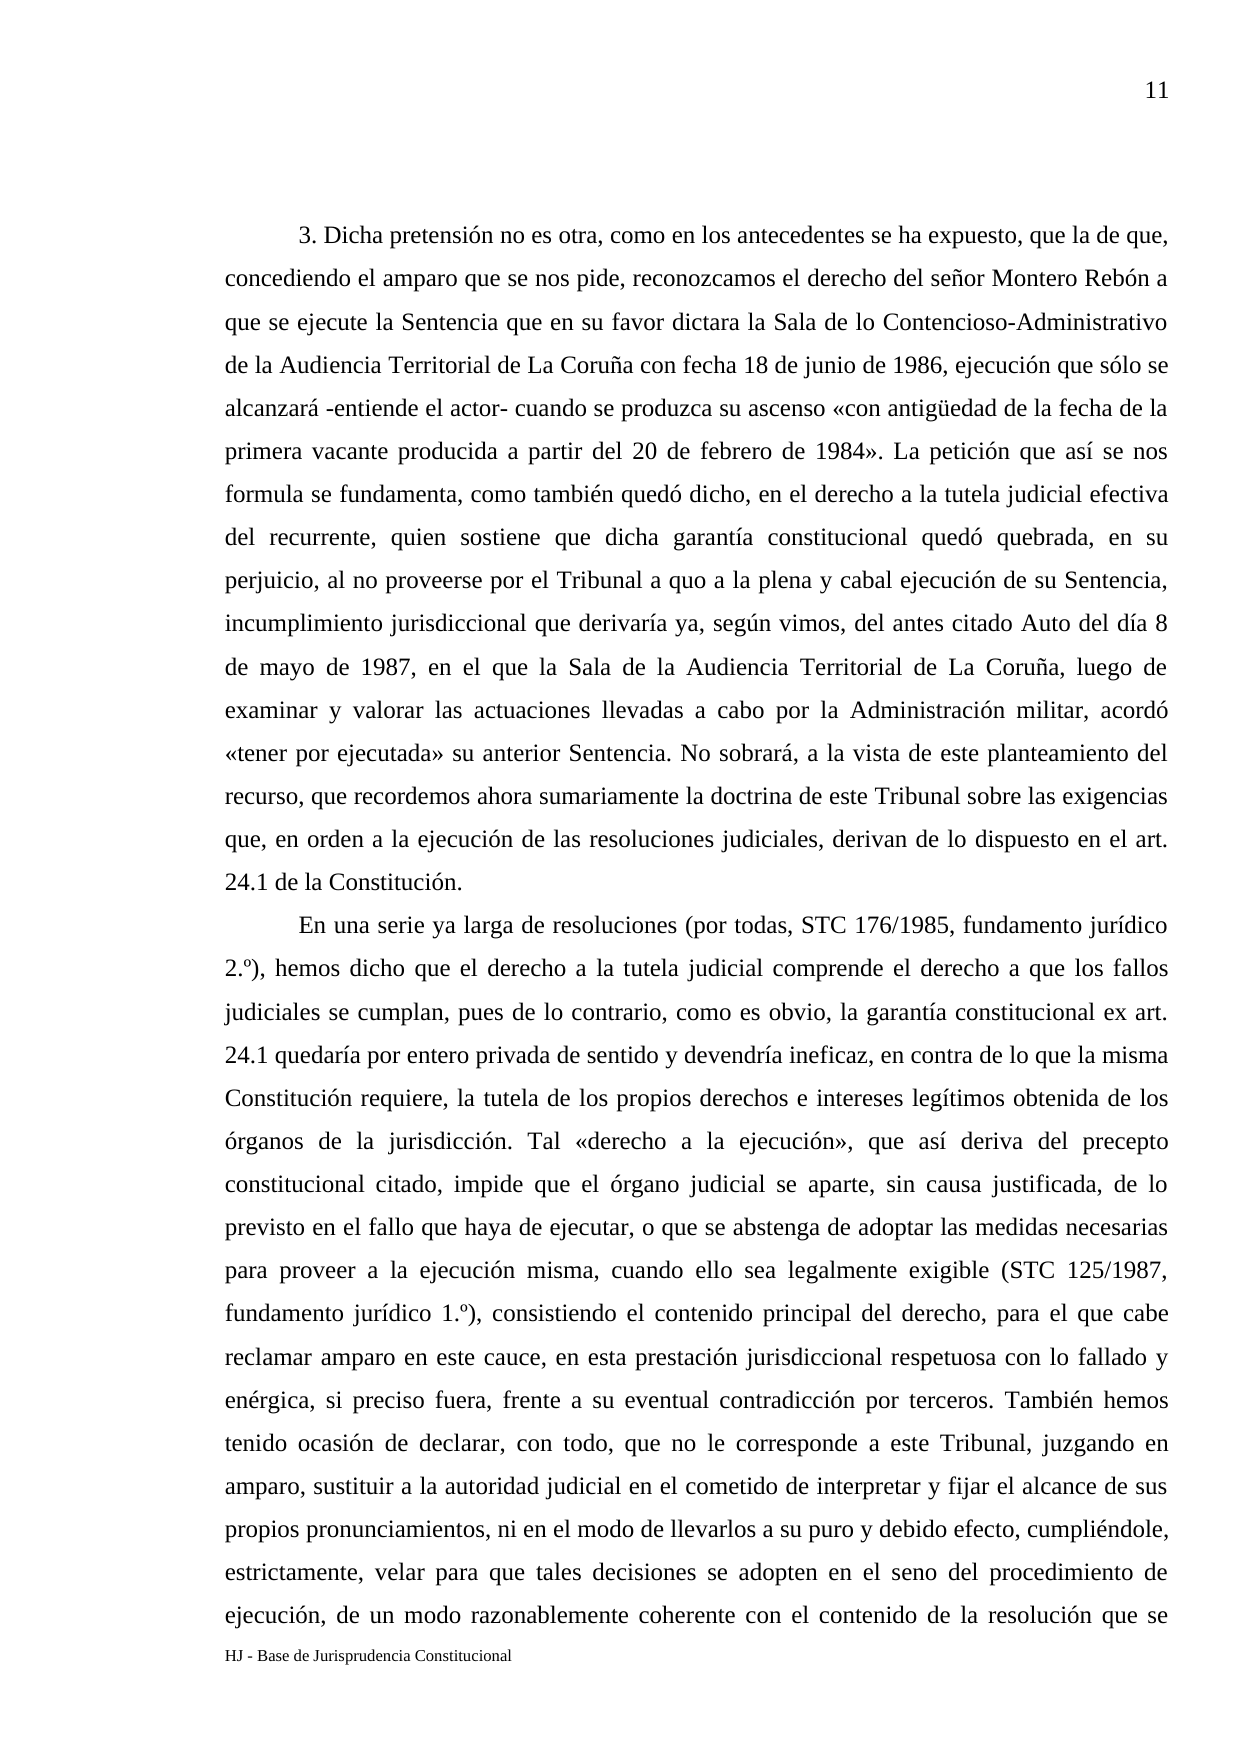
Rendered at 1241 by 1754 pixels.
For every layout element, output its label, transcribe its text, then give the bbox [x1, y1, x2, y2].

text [224, 910, 1169, 1629]
text 3. Dicha pretensión no es otra, como en los antecedentes se ha expuesto, que la de que, concediendo el amparo que se nos pide, reconozcamos el derecho del señor Montero Rebón a que se ejecute la Sentencia que en su favor dictara la Sala de lo Contencioso-Administrativo de la Audiencia Territorial de La Coruña con fecha 18 de junio de 1986, ejecución que sólo se alcanzará -entiende el actor- cuando se produzca su ascenso «con antigüedad de la fecha de la primera vacante producida a partir del 20 de febrero de 1984». La petición que así se nos formula se fundamenta, como también quedó dicho, en el derecho a la tutela judicial efectiva del recurrente, quien sostiene que dicha garantía constitucional quedó quebrada, en su perjuicio, al no proveerse por el Tribunal a quo a la plena y cabal ejecución de su Sentencia, incumplimiento jurisdiccional que derivaría ya, según vimos, del antes citado Auto del día 8 de mayo de 1987, en el que la Sala de la Audiencia Territorial de La Coruña, luego de examinar y valorar las actuaciones llevadas a cabo por la Administración militar, acordó «tener por ejecutada» su anterior Sentencia. No sobrará, a la vista de este planteamiento del recurso, que recordemos ahora sumariamente la doctrina de este Tribunal sobre las exigencias que, en orden a la ejecución de las resoluciones judiciales, derivan de lo dispuesto en el art. 24.1 de la Constitución. [224, 220, 1169, 896]
